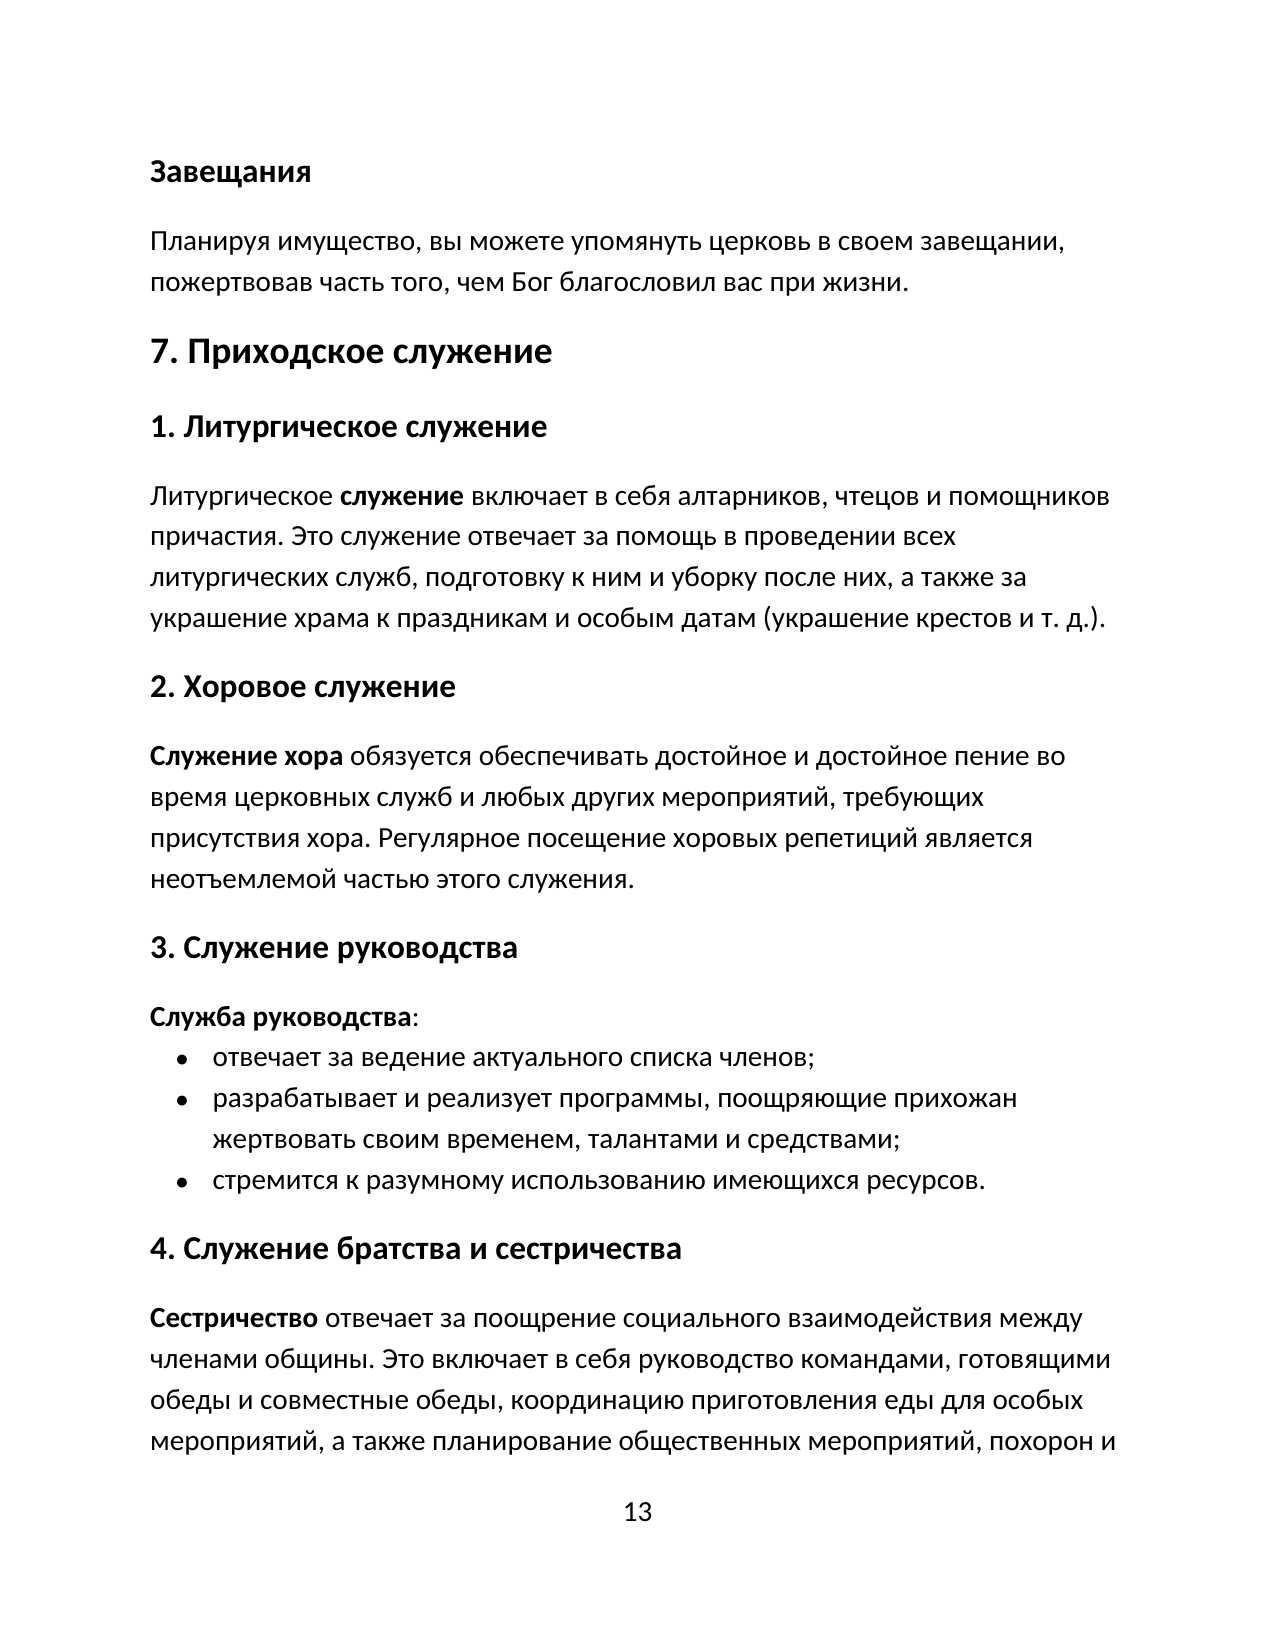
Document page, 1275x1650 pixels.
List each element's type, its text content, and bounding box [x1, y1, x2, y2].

list стремится к разумному использованию имеющихся ресурсов. [175, 1161, 1125, 1197]
text Служба руководства: [150, 998, 1125, 1033]
text Литургическое служение включает в себя алтарников, чтецов и помощников причастия. Это служение отвечает за помощь в проведении всех литургических служб, подготовку к ним и уборку после них, а также за украшение храма к праздникам и особым датам (украшение крестов и т. д.). [150, 477, 1125, 635]
subtitle 2. Хоровое служение [150, 665, 1125, 706]
subtitle Завещания [150, 150, 1125, 191]
subtitle 7. Приходское служение [150, 327, 1125, 373]
list разрабатывает и реализует программы, поощряющие прихожан жертвовать своим временем, талантами и средствами; [175, 1079, 1125, 1156]
text Служение хора обязуется обеспечивать достойное и достойное пение во время церковных служб и любых других мероприятий, требующих присутствия хора. Регулярное посещение хоровых репетиций является неотъемлемой частью этого служения. [150, 737, 1125, 896]
subtitle 4. Служение братства и сестричества [150, 1227, 1125, 1268]
text Планируя имущество, вы можете упомянуть церковь в своем завещании, пожертвовав часть того, чем Бог благословил вас при жизни. [150, 222, 1125, 298]
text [150, 1299, 1125, 1457]
list отвечает за ведение актуального списка членов; [175, 1038, 1125, 1074]
subtitle 1. Литургическое служение [150, 405, 1125, 446]
subtitle 3. Служение руководства [150, 926, 1125, 967]
